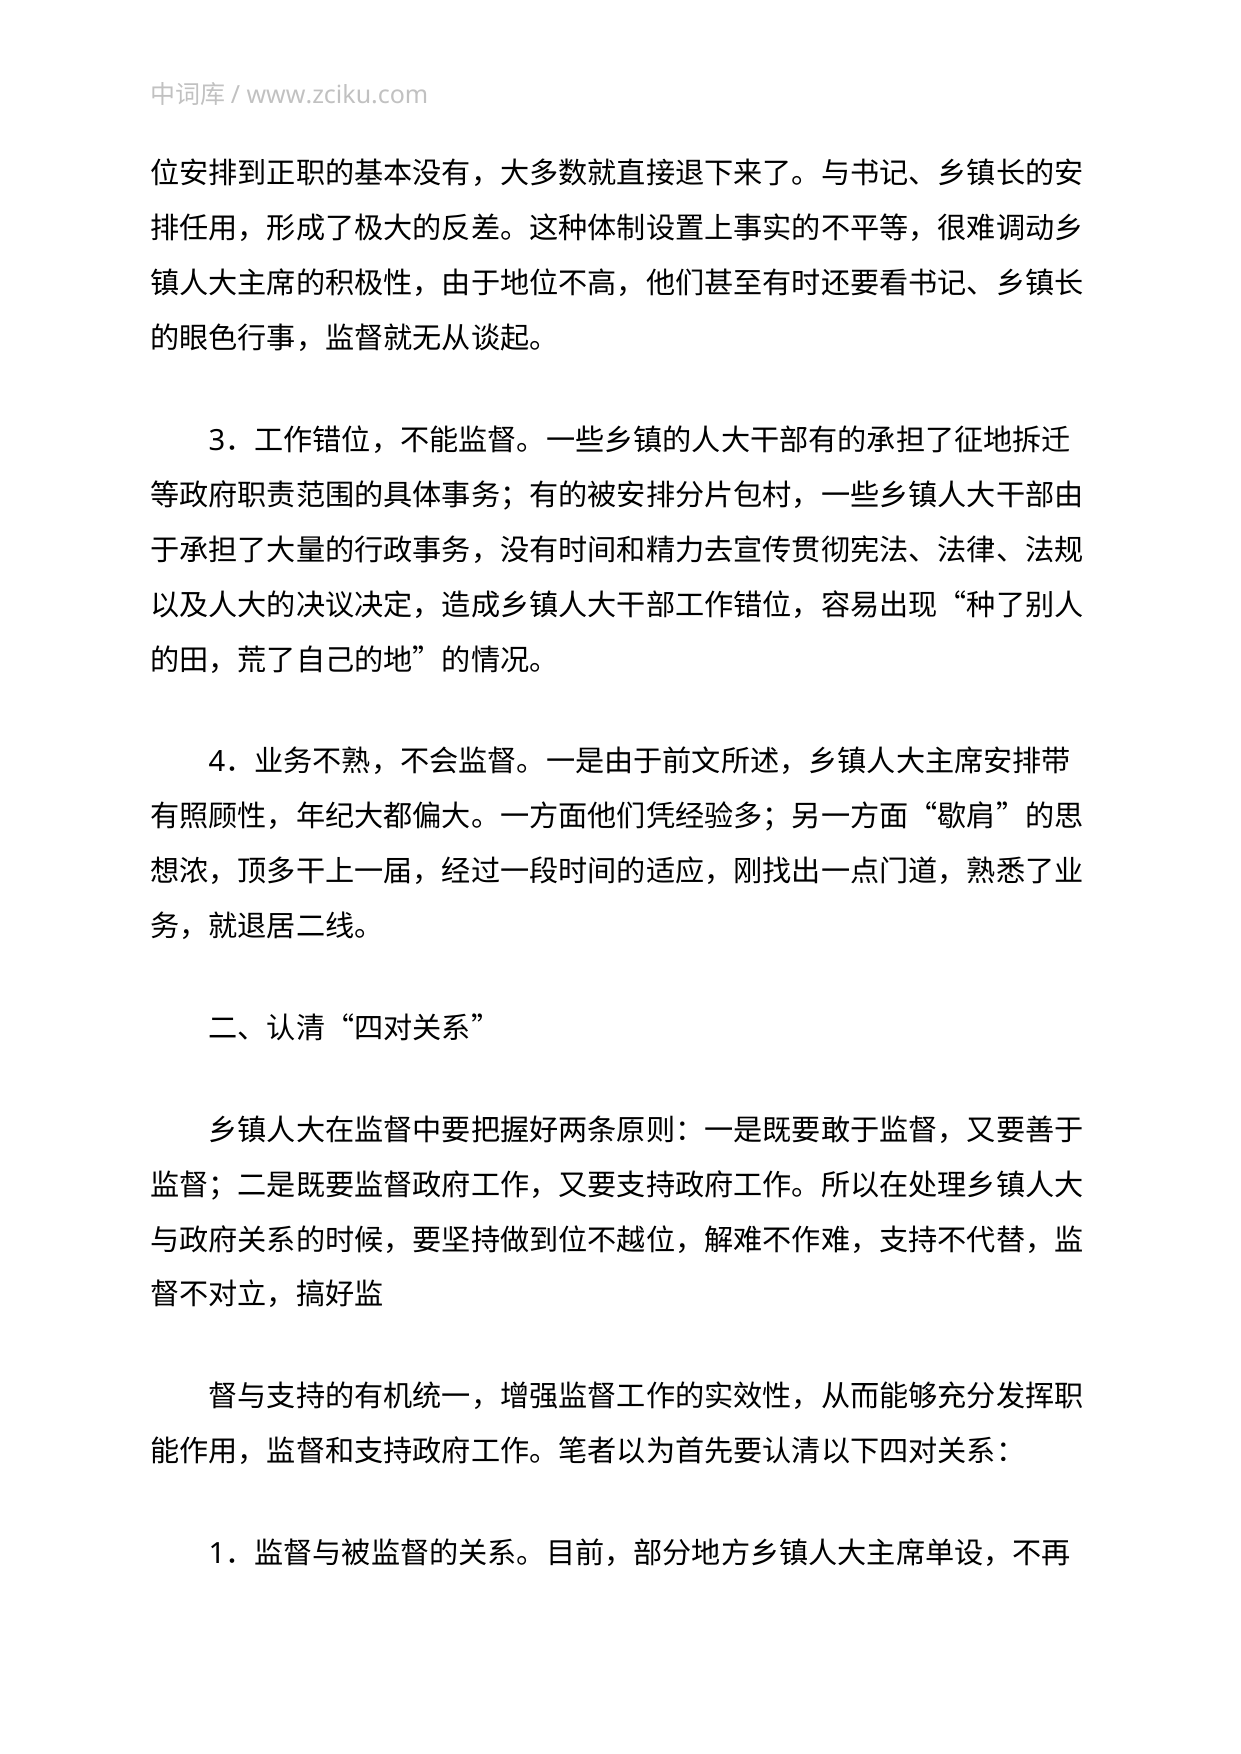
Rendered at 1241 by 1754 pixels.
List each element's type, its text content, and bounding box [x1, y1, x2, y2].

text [150, 1529, 1090, 1572]
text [150, 150, 1090, 357]
text 乡镇人大在监督中要把握好两条原则：一是既要敢于监督，又要善于监督；二是既要监督政府工作，又要支持政府工作。所以在处理乡镇人大与政府关系的时候，要坚持做到位不越位，解难不作难，支持不代替，监督不对立，搞好监 [150, 1106, 1090, 1313]
text 督与支持的有机统一，增强监督工作的实效性，从而能够充分发挥职能作用，监督和支持政府工作。笔者以为首先要认清以下四对关系： [150, 1373, 1090, 1470]
text 二、认清“四对关系” [150, 1004, 1090, 1047]
text 3．工作错位，不能监督。一些乡镇的人大干部有的承担了征地拆迁等政府职责范围的具体事务；有的被安排分片包村，一些乡镇人大干部由于承担了大量的行政事务，没有时间和精力去宣传贯彻宪法、法律、法规以及人大的决议决定，造成乡镇人大干部工作错位，容易出现“种了别人的田，荒了自己的地”的情况。 [150, 416, 1090, 678]
text 4．业务不熟，不会监督。一是由于前文所述，乡镇人大主席安排带有照顾性，年纪大都偏大。一方面他们凭经验多；另一方面“歇肩”的思想浓，顶多干上一届，经过一段时间的适应，刚找出一点门道，熟悉了业务，就退居二线。 [150, 738, 1090, 945]
